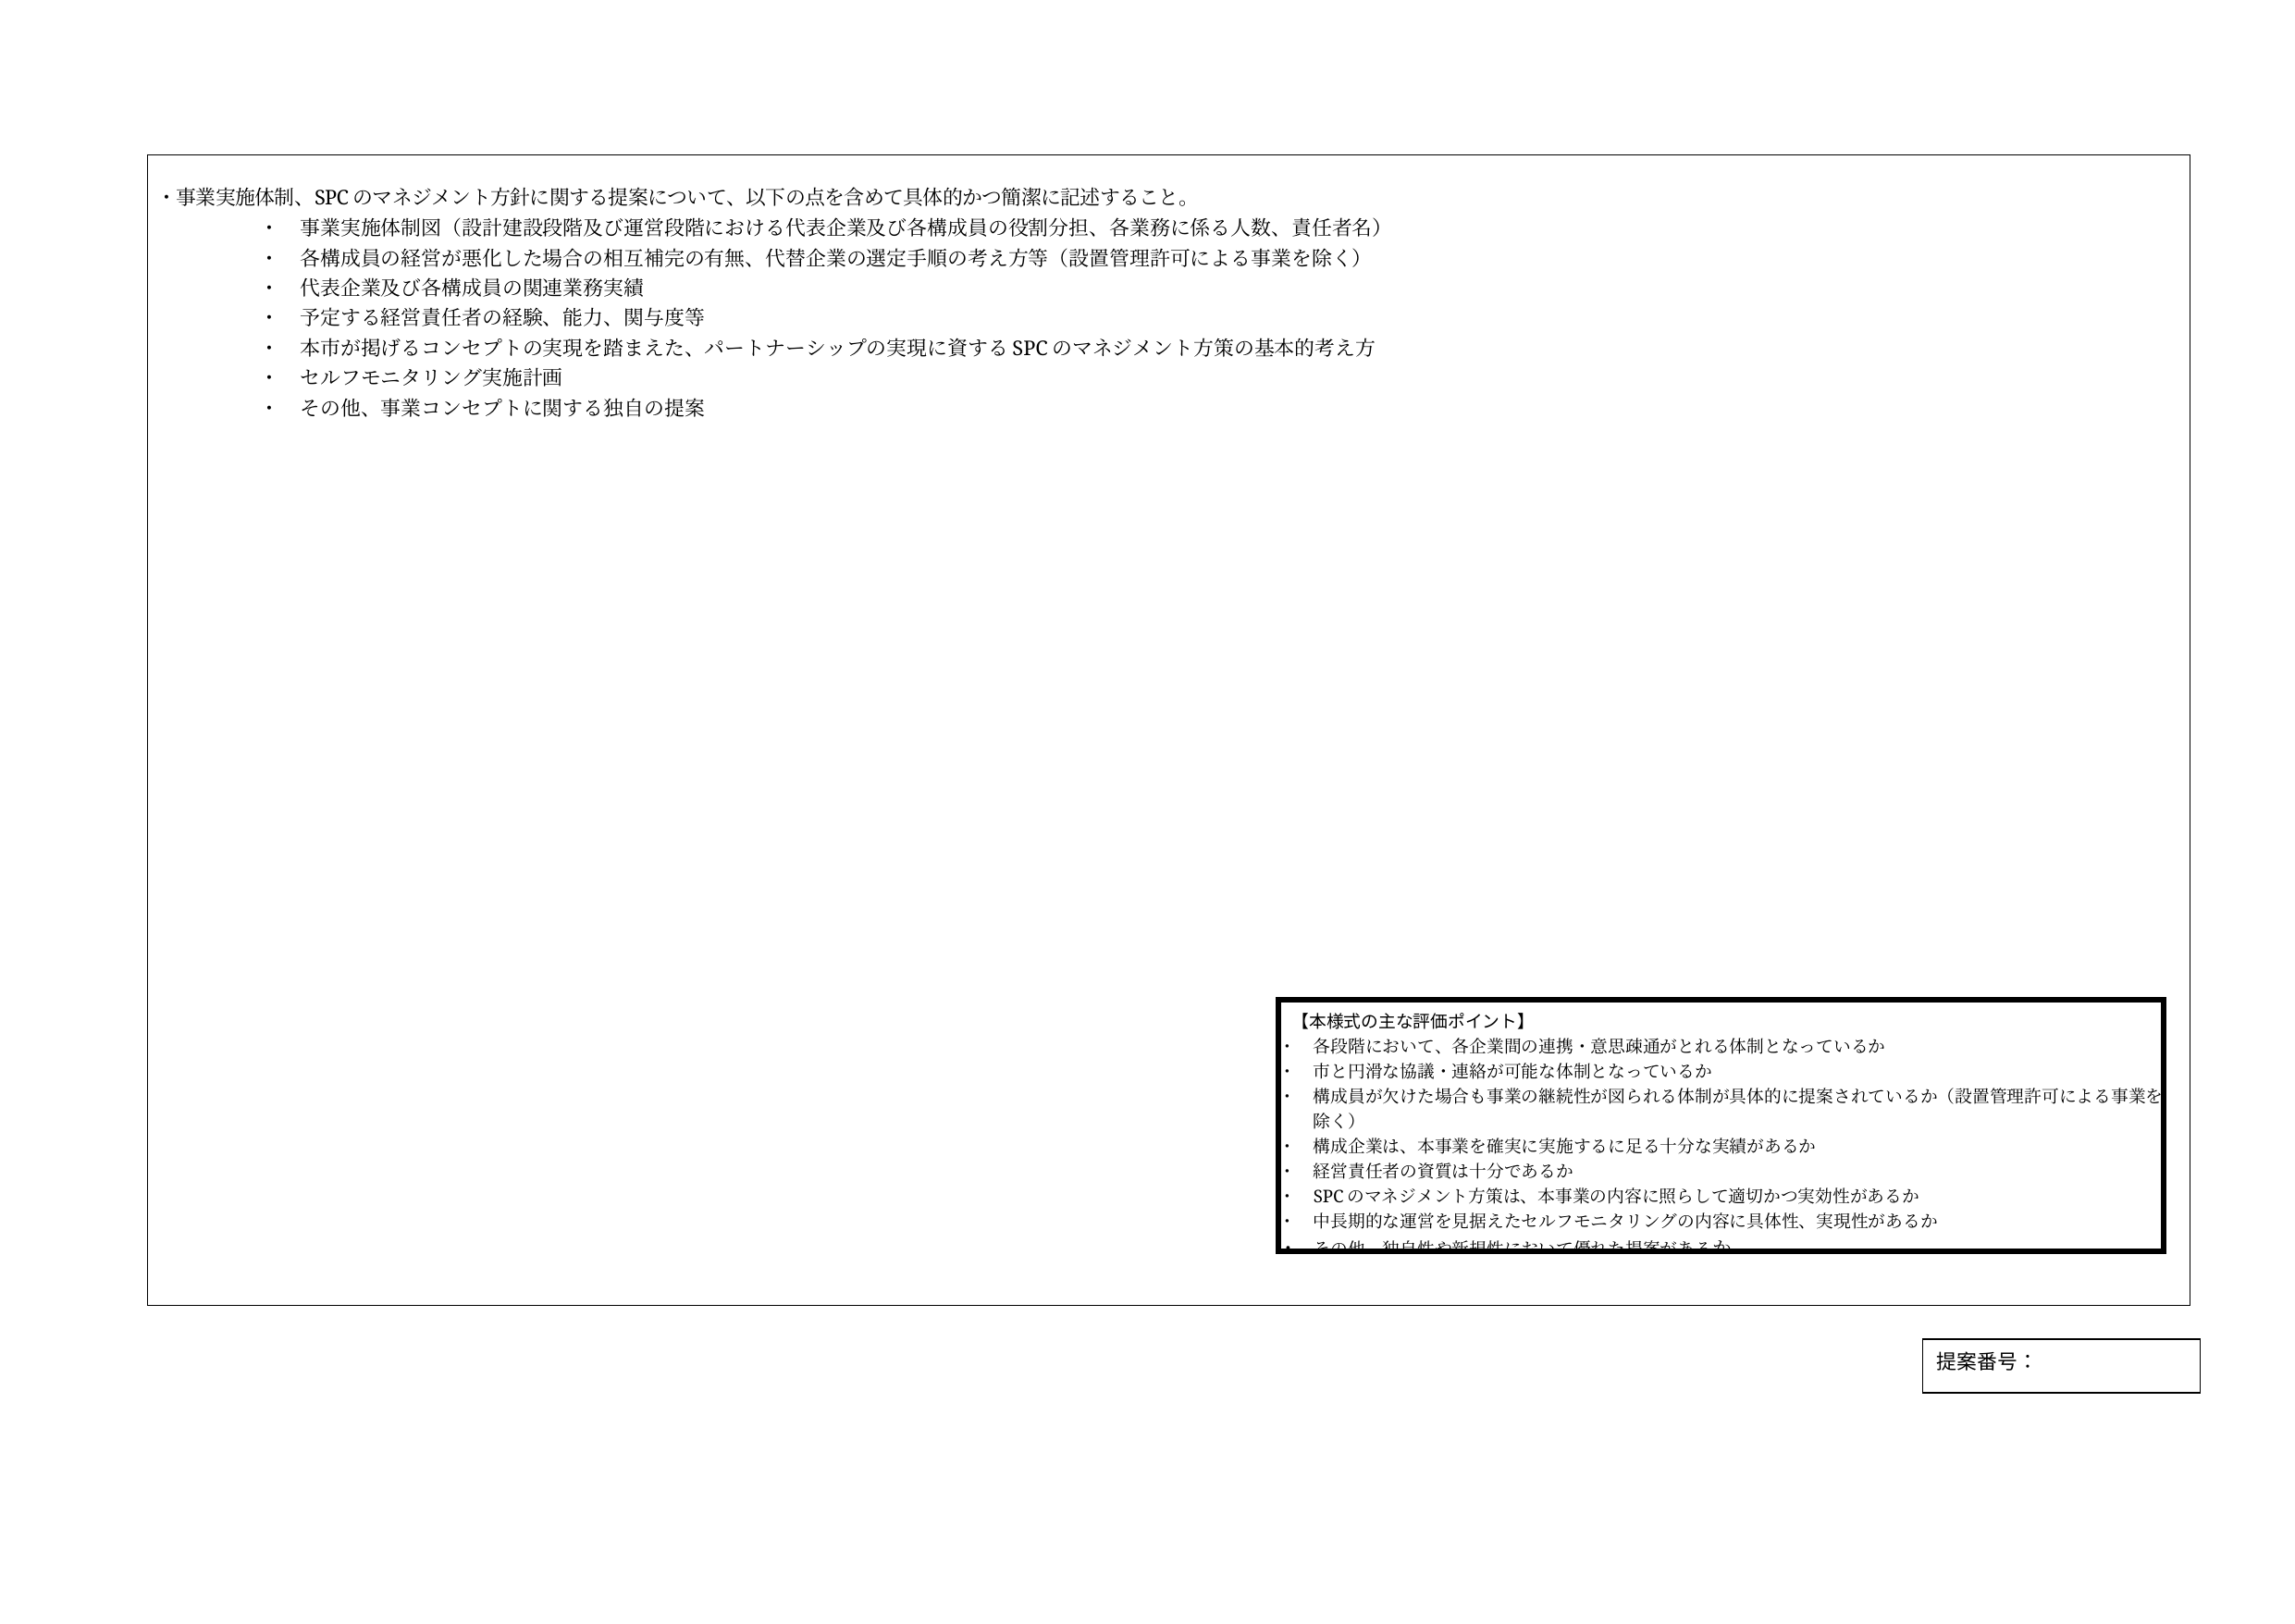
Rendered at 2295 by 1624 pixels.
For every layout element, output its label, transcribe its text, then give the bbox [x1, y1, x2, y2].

table_cell ・事業実施体制、SPCのマネジメント方針に関する提案について、以下の点を含めて具体的かつ簡潔に記述すること。 ・ 事業実施体制図（設計建設段階及び運営段階における代表企業及び各構成員の役割分担、各業務に係る人数、責任者名） ・ 各構成員の経営が悪化した場合の相互補完の有無、代替企業の選定手順の考え方等（設置管理許可による事業を除く） ・ 代表企業及び各構成員の関連業務実績 ・ 予定する経営責任者の経験、能力、関与度等 ・ 本市が掲げるコンセプトの実現を踏まえた、パートナーシップの実現に資するSPCのマネジメント方策の基本的考え方 ・ セルフモニタリング実施計画 ・ その他、事業コンセプトに関する独自の提案 [148, 155, 2190, 1305]
